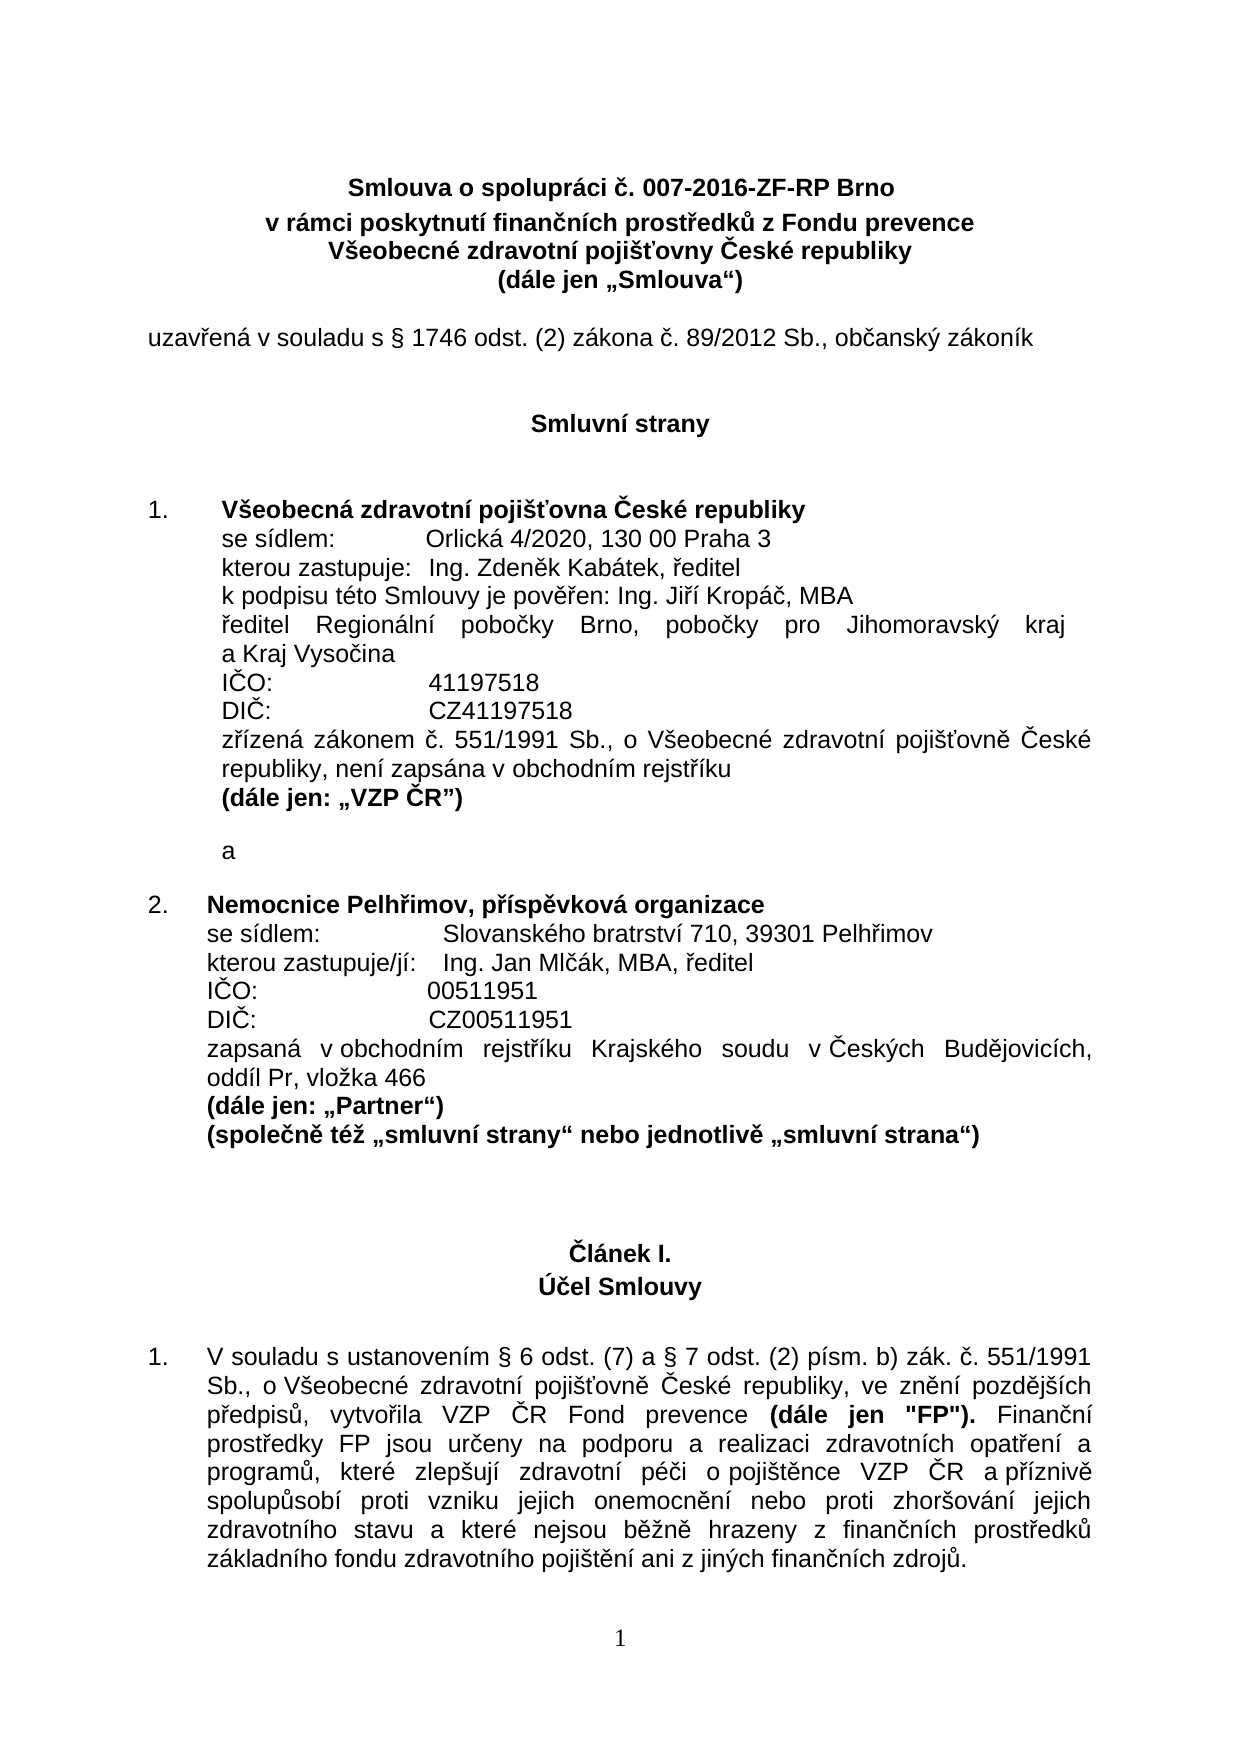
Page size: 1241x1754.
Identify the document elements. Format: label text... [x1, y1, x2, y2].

text se sídlem: Slovanského bratrství 710, 39301 Pelhřimov [207, 919, 1093, 948]
text Článek I. [148, 1239, 1093, 1268]
subtitle Smlouva o spolupráci č. 007-2016-ZF-RP Brno [148, 173, 1095, 201]
text kterou zastupuje: Ing. Zdeněk Kabátek, ředitel [221, 553, 1093, 581]
text (společně též „smluvní strany“ nebo jednotlivě „smluvní strana“) [148, 1120, 1093, 1149]
text Účel Smlouvy [148, 1272, 1093, 1301]
text uzavřená v souladu s § 1746 odst. (2) zákona č. 89/2012 Sb., občanský zákoník [148, 323, 1093, 351]
text DIČ: CZ41197518 [221, 696, 1093, 725]
text v rámci poskytnutí finančních prostředků z Fondu prevence [148, 208, 1093, 236]
text se sídlem: Orlická 4/2020, 130 00 Praha 3 [221, 524, 1093, 553]
text zřízená zákonem č. 551/1991 Sb., o Všeobecné zdravotní pojišťovně České republiky, není zapsána v obchodním rejstříku [221, 725, 1093, 783]
text kterou zastupuje/jí: Ing. Jan Mlčák, MBA, ředitel [207, 948, 1093, 976]
text 2. Nemocnice Pelhřimov, příspěvková organizace [148, 890, 1093, 919]
list Všeobecná zdravotní pojišťovna České republiky [148, 495, 1093, 524]
text Všeobecné zdravotní pojišťovny České republiky [148, 236, 1093, 265]
text zapsaná v obchodním rejstříku Krajského soudu v Českých Budějovicích, oddíl Pr, vložka 466 [192, 1034, 1093, 1091]
text (dále jen: „VZP ČR”) [221, 783, 1093, 811]
text (dále jen „Smlouva“) [148, 265, 1093, 294]
text k podpisu této Smlouvy je pověřen: Ing. Jiří Kropáč, MBA [221, 581, 1093, 610]
text Smluvní strany [148, 409, 1093, 438]
text IČO: 41197518 [221, 668, 1093, 696]
text DIČ: CZ00511951 [207, 1005, 1093, 1034]
text IČO: 00511951 [148, 976, 1093, 1005]
text ředitel Regionální pobočky Brno, pobočky pro Jihomoravský kraj a Kraj Vysočina [221, 610, 1093, 668]
subtitle V souladu s ustanovením § 6 odst. (7) a § 7 odst. (2) písm. b) zák. č. 551/1991 Sb., o Všeobecné zdravotní pojišťovně České republiky, ve znění pozdějších předpisů, vytvořila VZP ČR Fond prevence (dále jen "FP"). Finanční prostředky FP jsou určeny na podporu a realizaci zdravotních opatření a programů, které zlepšují zdravotní péči o pojištěnce VZP ČR a příznivě spolupůsobí proti vzniku jejich onemocnění nebo proti zhoršování jejich zdravotního stavu a které nejsou běžně hrazeny z finančních prostředků základního fondu zdravotního pojištění ani z jiných finančních zdrojů. [148, 1342, 1093, 1572]
text a [148, 836, 1093, 865]
text (dále jen: „Partner“) [148, 1091, 1093, 1120]
